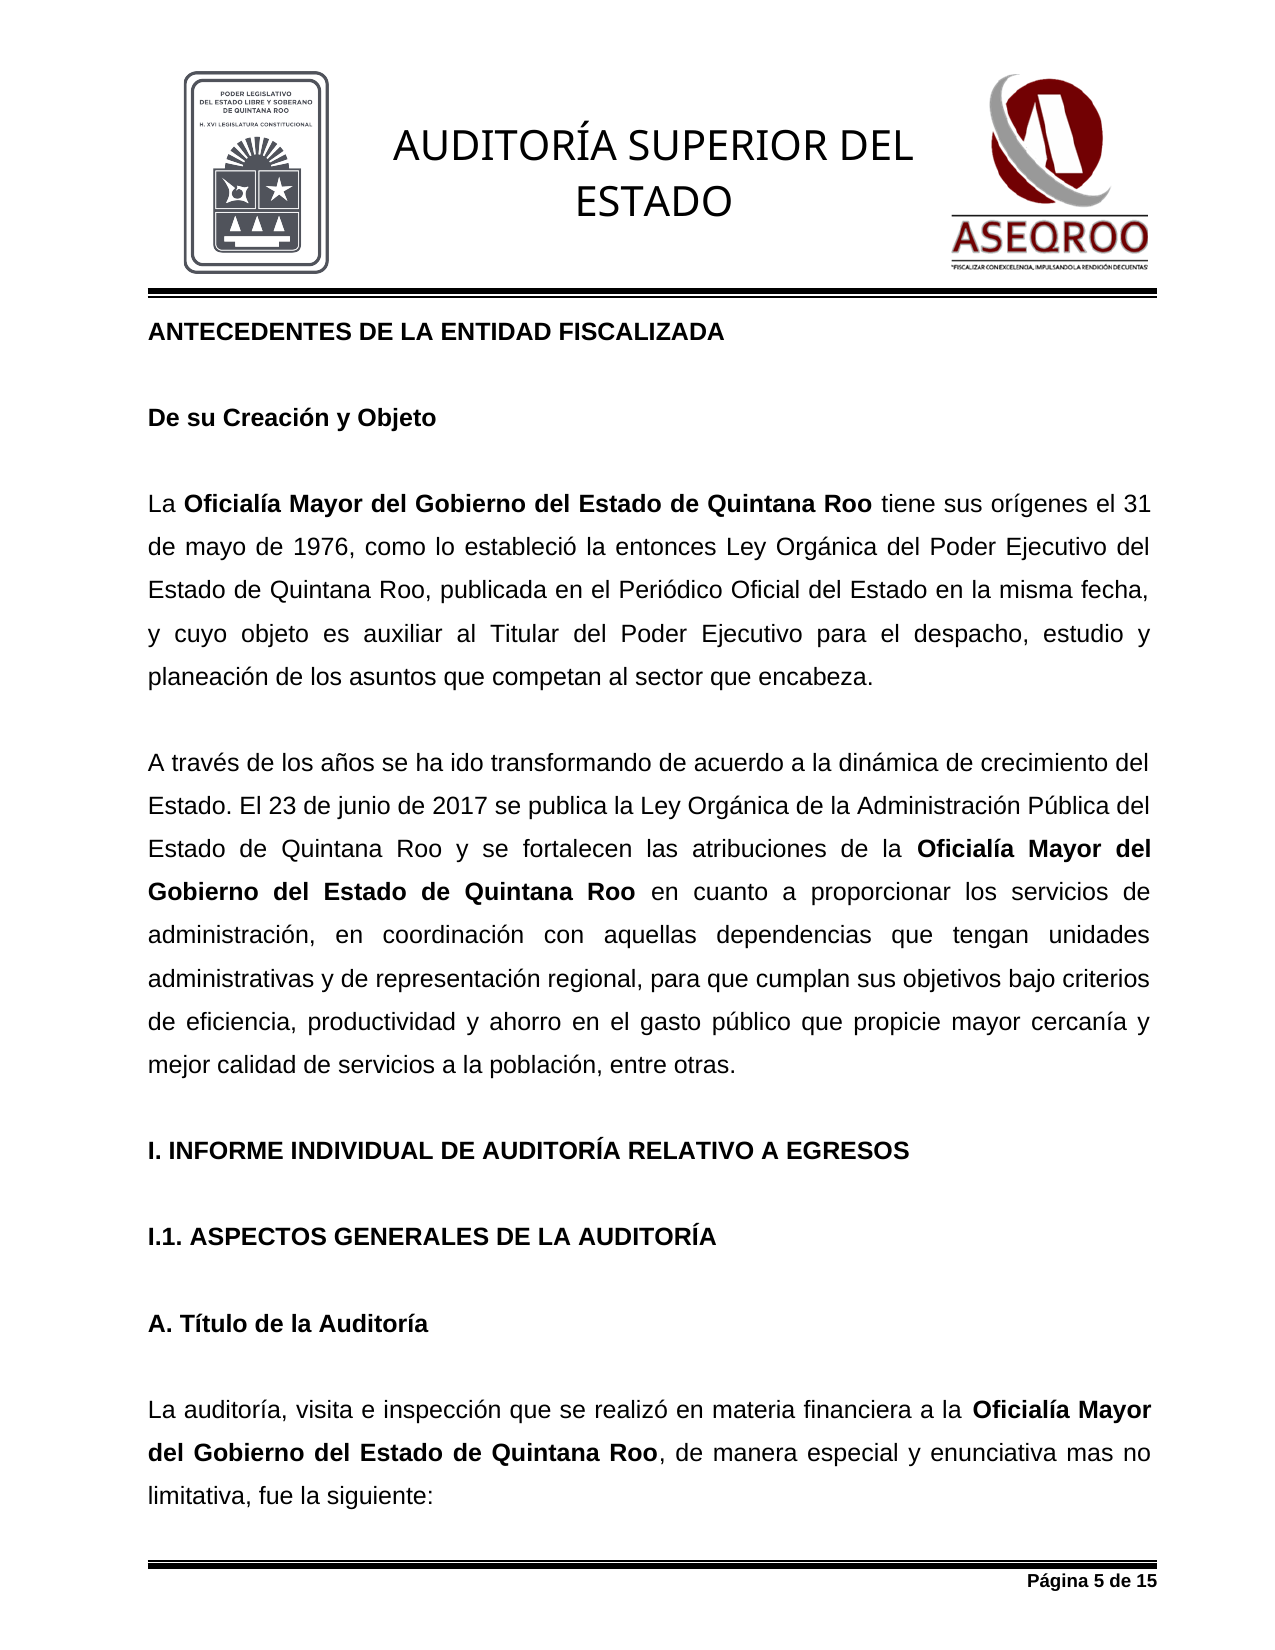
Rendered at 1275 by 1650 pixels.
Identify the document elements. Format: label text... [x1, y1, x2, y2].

picture [951, 74, 1148, 270]
text De su Creación y Objeto [148, 403, 1152, 432]
text ANTECEDENTES DE LA ENTIDAD FISCALIZADA [148, 317, 1152, 345]
text A través de los años se ha ido transformando de acuerdo a la dinámica de crecimiento del Estado. El 23 de junio de 2017 se publica la Ley Orgánica de la Administración Pública del Estado de Quintana Roo y se fortalecen las atribuciones de la Oficialía Mayor del Gobierno del Estado de Quintana Roo en cuanto a proporcionar los servicios de administración, en coordinación con aquellas dependencias que tengan unidades administrativas y de representación regional, para que cumplan sus objetivos bajo criterios de eficiencia, productividad y ahorro en el gasto público que propicie mayor cercanía y mejor calidad de servicios a la población, entre otras. [148, 748, 1152, 1078]
text La auditoría, visita e inspección que se realizó en materia financiera a la Oficialía Mayor del Gobierno del Estado de Quintana Roo, de manera especial y enunciativa mas no limitativa, fue la siguiente: [148, 1395, 1152, 1510]
picture [183, 71, 329, 274]
text I.1. ASPECTOS GENERALES DE LA AUDITORÍA [148, 1222, 1152, 1251]
text La Oficialía Mayor del Gobierno del Estado de Quintana Roo tiene sus orígenes el 31 de mayo de 1976, como lo estableció la entonces Ley Orgánica del Poder Ejecutivo del Estado de Quintana Roo, publicada en el Periódico Oficial del Estado en la misma fecha, y cuyo objeto es auxiliar al Titular del Poder Ejecutivo para el despacho, estudio y planeación de los asuntos que competan al sector que encabeza. [148, 489, 1152, 690]
text I. INFORME INDIVIDUAL DE AUDITORÍA RELATIVO A EGRESOS [148, 1136, 1152, 1165]
text A. Título de la Auditoría [148, 1308, 1152, 1337]
